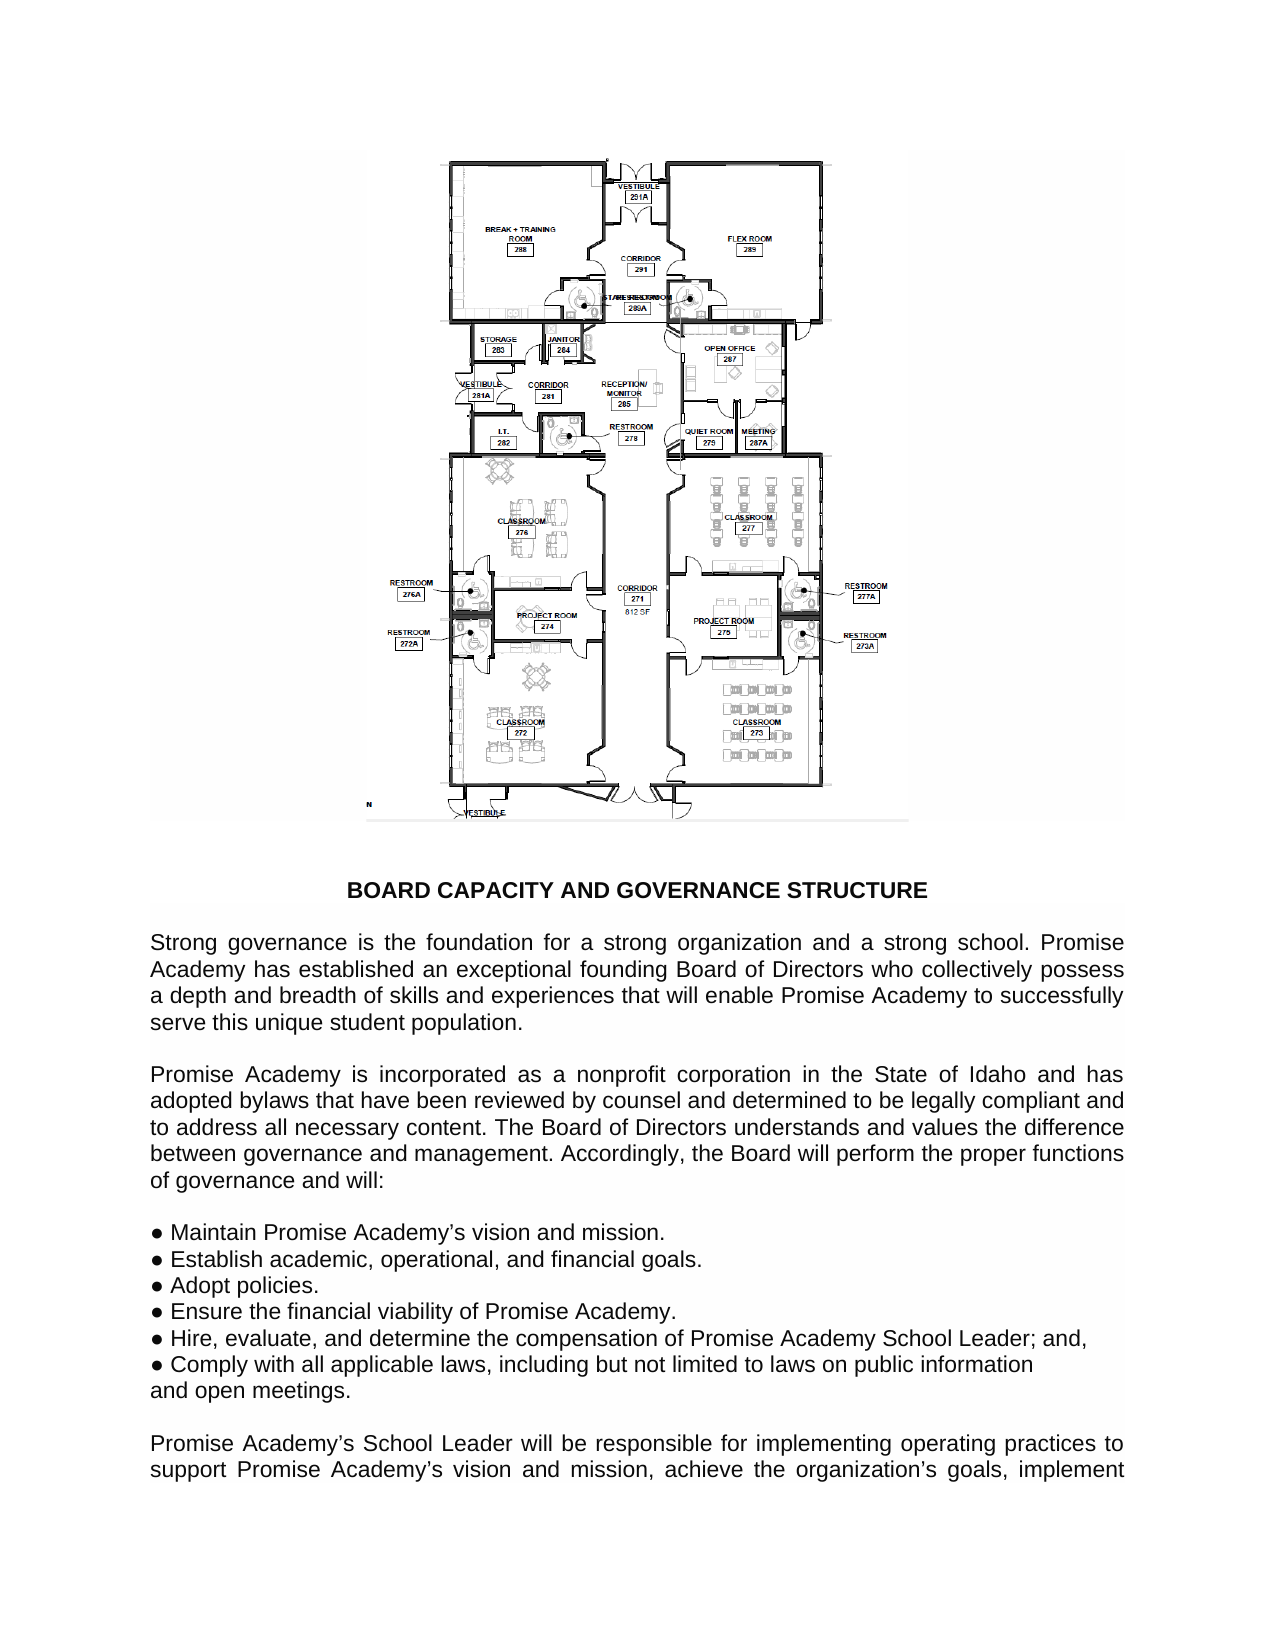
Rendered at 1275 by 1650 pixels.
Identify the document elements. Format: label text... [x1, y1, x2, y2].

text ● Maintain Promise Academy’s vision and mission. [150, 1219, 1125, 1246]
text ● Adopt policies. [150, 1272, 1125, 1298]
text Strong governance is the foundation for a strong organization and a strong school. Promise Academy has established an exceptional founding Board of Directors who collectively possess a depth and breadth of skills and experiences that will enable Promise Academy to successfully serve this unique student population. [150, 929, 1125, 1035]
text Promise Academy is incorporated as a nonprofit corporation in the State of Idaho and has adopted bylaws that have been reviewed by counsel and determined to be legally compliant and to address all necessary content. The Board of Directors understands and values the difference between governance and management. Accordingly, the Board will perform the proper functions of governance and will: [150, 1061, 1125, 1193]
text ● Establish academic, operational, and financial goals. [150, 1246, 1125, 1272]
text ● Ensure the financial viability of Promise Academy. [150, 1298, 1125, 1325]
text ● Comply with all applicable laws, including but not limited to laws on public information [150, 1351, 1125, 1377]
text BOARD CAPACITY AND GOVERNANCE STRUCTURE [150, 877, 1125, 903]
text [150, 1430, 1125, 1483]
picture [366, 150, 909, 822]
text and open meetings. [150, 1377, 1125, 1404]
text ● Hire, evaluate, and determine the compensation of Promise Academy School Leader; and, [150, 1325, 1125, 1351]
